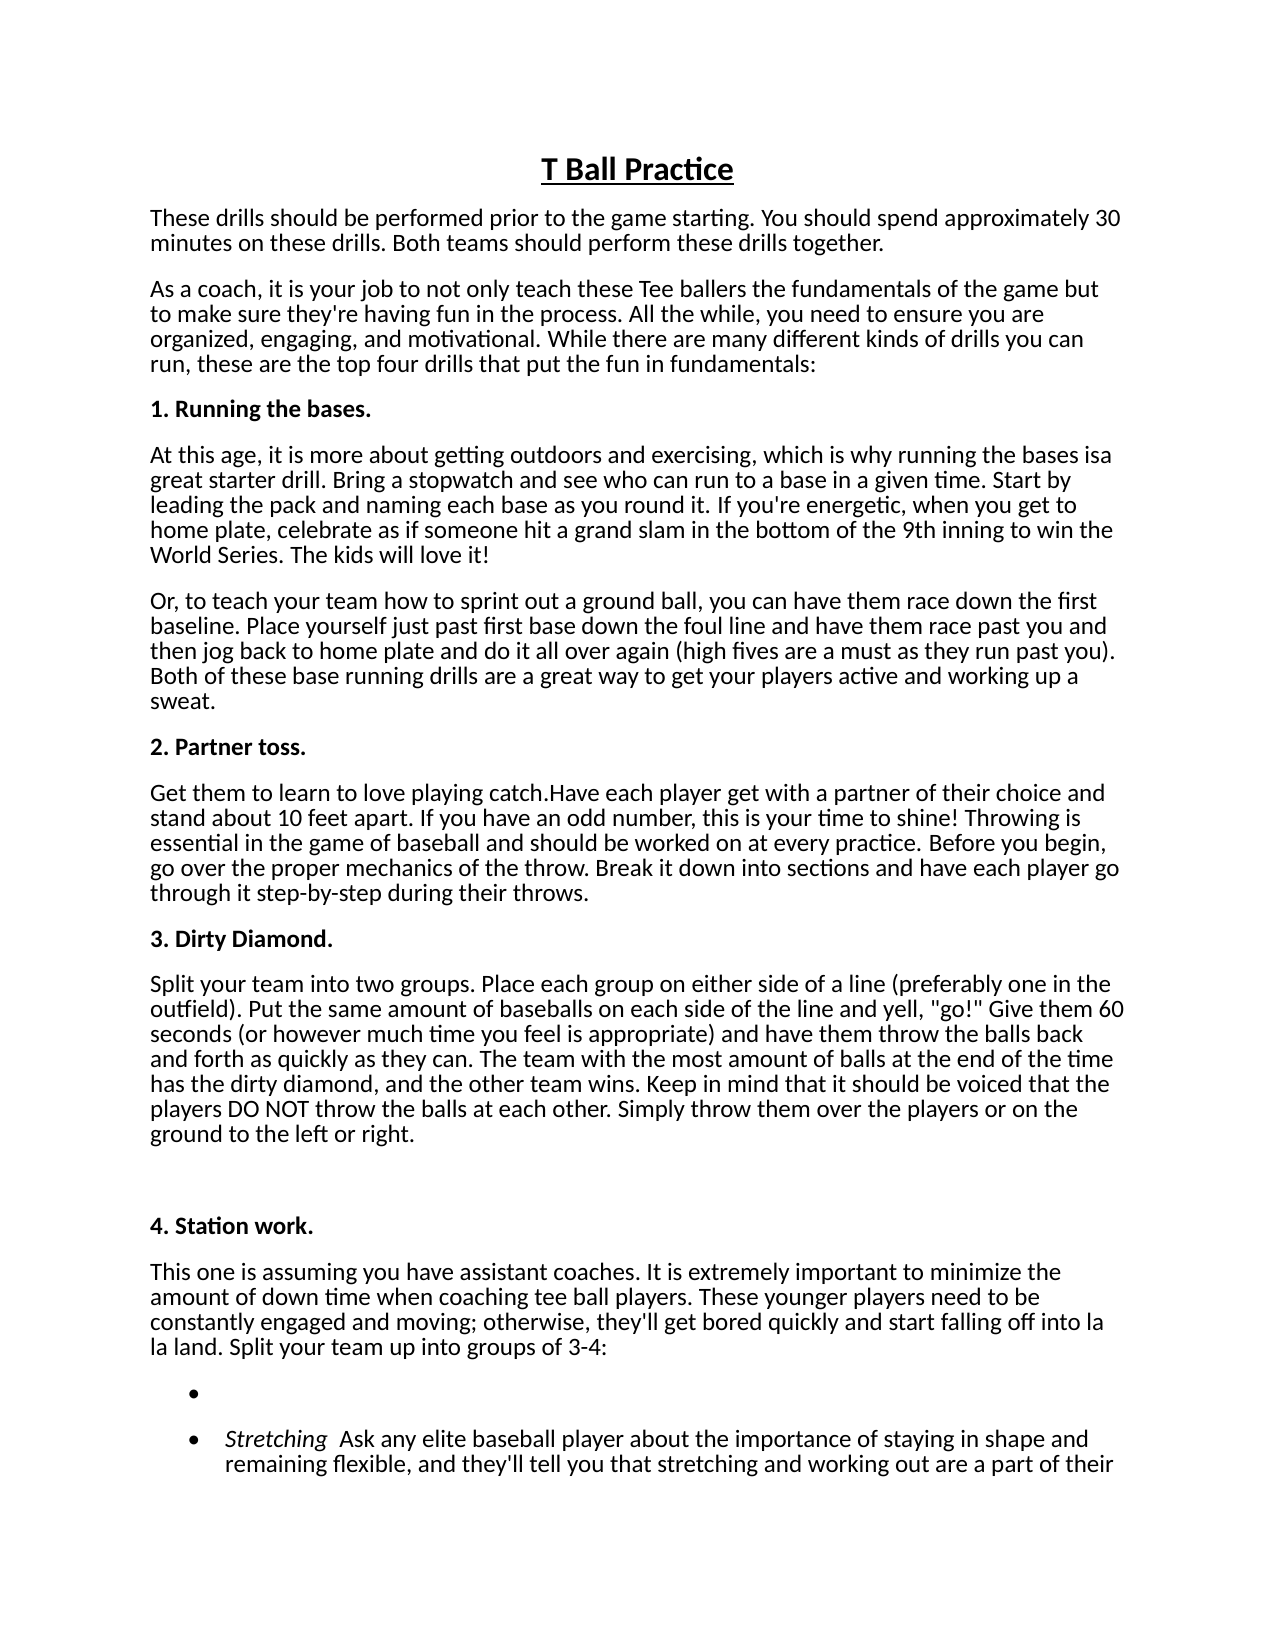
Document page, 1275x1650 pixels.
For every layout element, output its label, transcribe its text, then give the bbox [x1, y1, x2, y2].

text 1. Running the bases. [150, 398, 1125, 423]
text These drills should be performed prior to the game starting. You should spend approximately 30 minutes on these drills. Both teams should perform these drills together. [150, 206, 1125, 256]
text 3. Dirty Diamond. [150, 927, 1125, 952]
text As a coach, it is your job to not only teach these Tee ballers the fundamentals of the game but to make sure they're having fun in the process. All the while, you need to ensure you are organized, engaging, and motivational. While there are many different kinds of drills you can run, these are the top four drills that put the fun in fundamentals: [150, 277, 1125, 377]
text Or, to teach your team how to sprint out a ground ball, you can have them race down the first baseline. Place yourself just past first base down the foul line and have them race past you and then jog back to home plate and do it all over again (high fives are a must as they run past you). Both of these base running drills are a great way to get your players active and working up a sweat. [150, 589, 1125, 714]
text At this age, it is more about getting outdoors and exercising, which is why running the bases isa great starter drill. Bring a stopwatch and see who can run to a base in a given time. Start by leading the pack and naming each base as you round it. If you're energetic, when you get to home plate, celebrate as if someone hit a grand slam in the bottom of the 9th inning to win the World Series. The kids will love it! [150, 444, 1125, 569]
text Split your team into two groups. Place each group on either side of a line (preferably one in the outfield). Put the same amount of baseballs on each side of the line and yell, "go!" Give them 60 seconds (or however much time you feel is appropriate) and have them throw the balls back and forth as quickly as they can. The team with the most amount of balls at the end of the time has the dirty diamond, and the other team wins. Keep in mind that it should be voiced that the players DO NOT throw the balls at each other. Simply throw them over the players or on the ground to the left or right. [150, 973, 1125, 1148]
text T Ball Practice [150, 160, 1125, 185]
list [187, 1427, 1125, 1477]
text Get them to learn to love playing catch.Have each player get with a partner of their choice and stand about 10 feet apart. If you have an odd number, this is your time to shine! Throwing is essential in the game of baseball and should be worked on at every practice. Before you begin, go over the proper mechanics of the throw. Break it down into sections and have each player go through it step-by-step during their throws. [150, 781, 1125, 906]
text This one is assuming you have assistant coaches. It is extremely important to minimize the amount of down time when coaching tee ball players. These younger players need to be constantly engaged and moving; otherwise, they'll get bored quickly and start falling off into la la land. Split your team up into groups of 3-4: [150, 1260, 1125, 1360]
text 2. Partner toss. [150, 735, 1125, 760]
text 4. Station work. [150, 1214, 1125, 1239]
